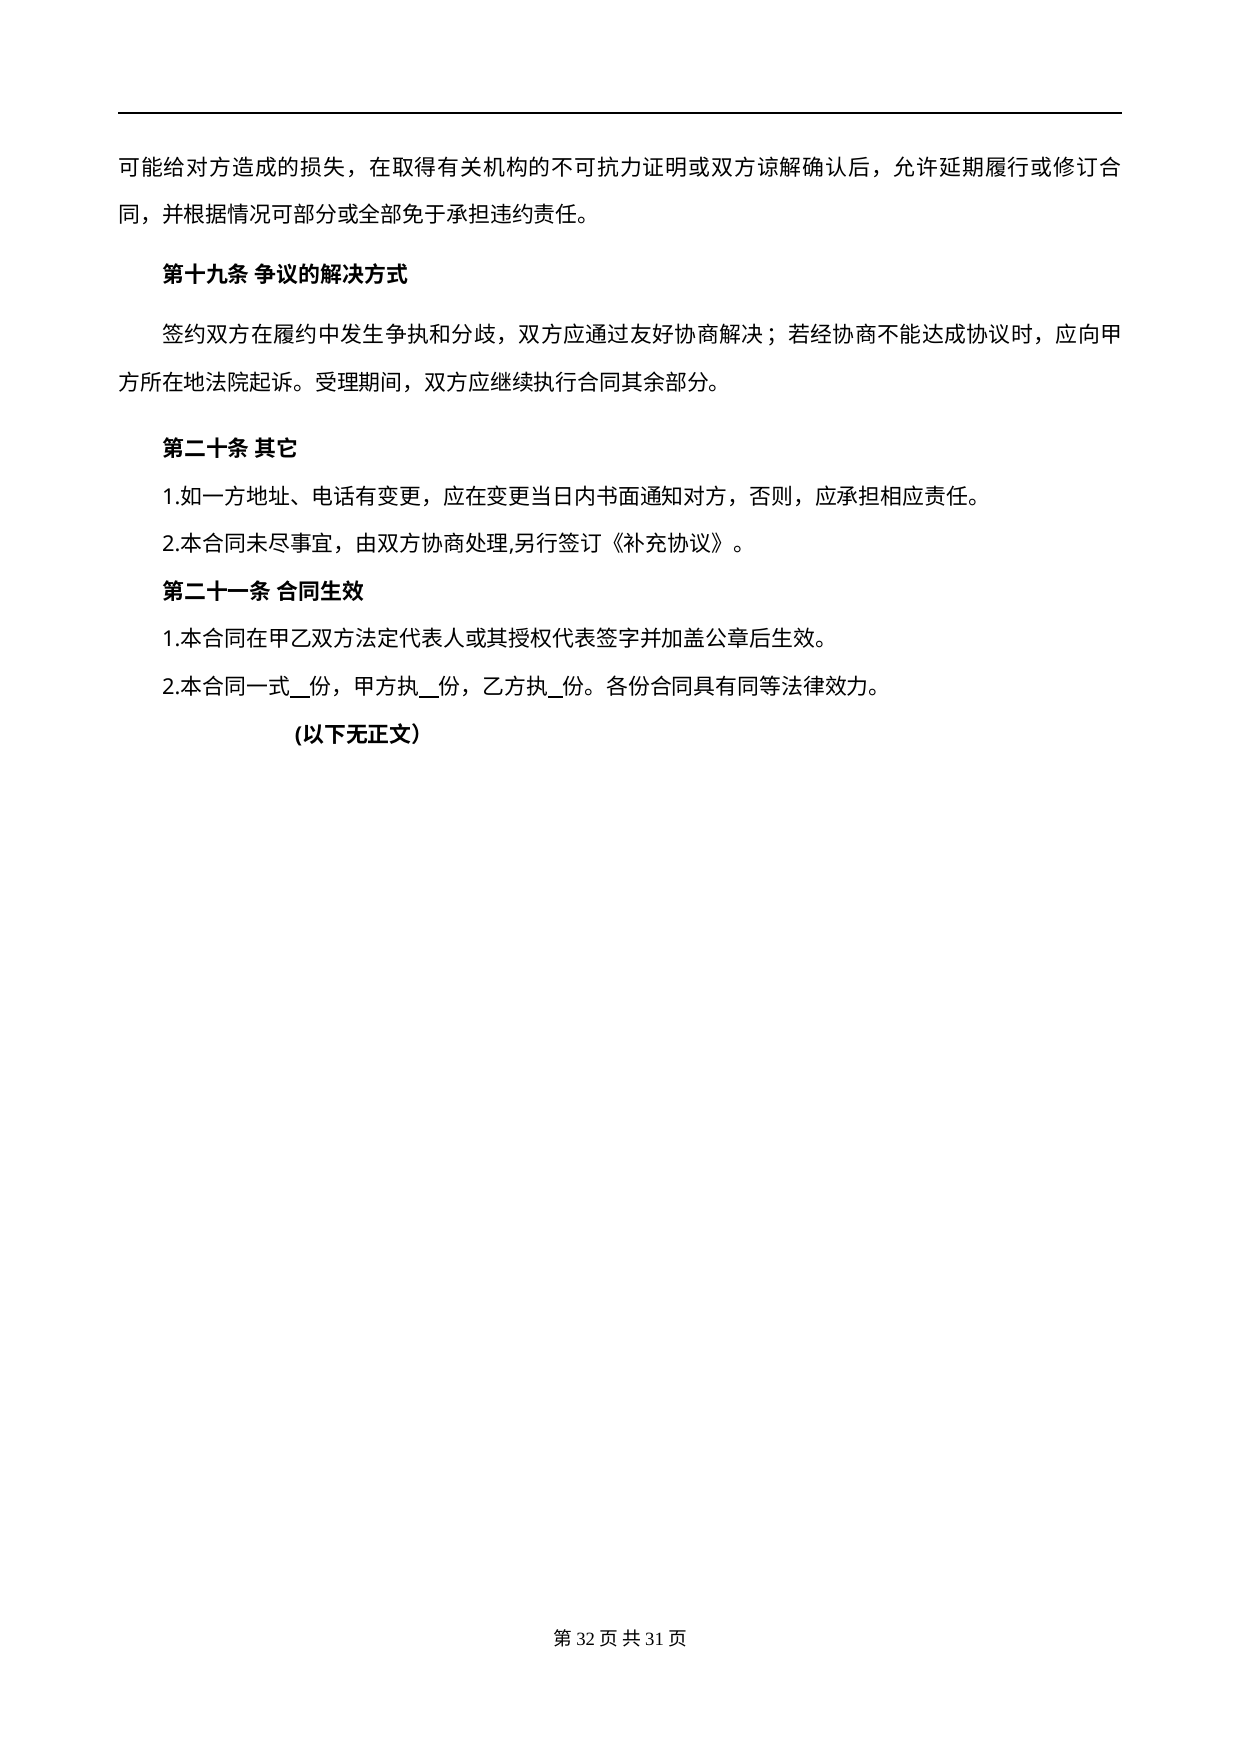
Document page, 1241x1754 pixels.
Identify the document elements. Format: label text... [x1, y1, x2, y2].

text 2.本合同一式 份，甲方执 份，乙方执 份。各份合同具有同等法律效力。 [118, 669, 1122, 701]
text 第二十一条 合同生效 [118, 574, 1122, 606]
text 2.本合同未尽事宜，由双方协商处理,另行签订《补充协议》。 [118, 526, 1122, 558]
text 签约双方在履约中发生争执和分歧，双方应通过友好协商解决；若经协商不能达成协议时，应向甲方所在地法院起诉。受理期间，双方应继续执行合同其余部分。 [118, 317, 1123, 397]
text (以下无正文） [118, 717, 1122, 748]
text 1.本合同在甲乙双方法定代表人或其授权代表签字并加盖公章后生效。 [118, 621, 1122, 653]
text 1.如一方地址、电话有变更，应在变更当日内书面通知对方，否则，应承担相应责任。 [118, 479, 1122, 511]
text 第二十条 其它 [118, 431, 1123, 463]
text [118, 150, 1122, 229]
text 第十九条 争议的解决方式 [118, 257, 1123, 289]
